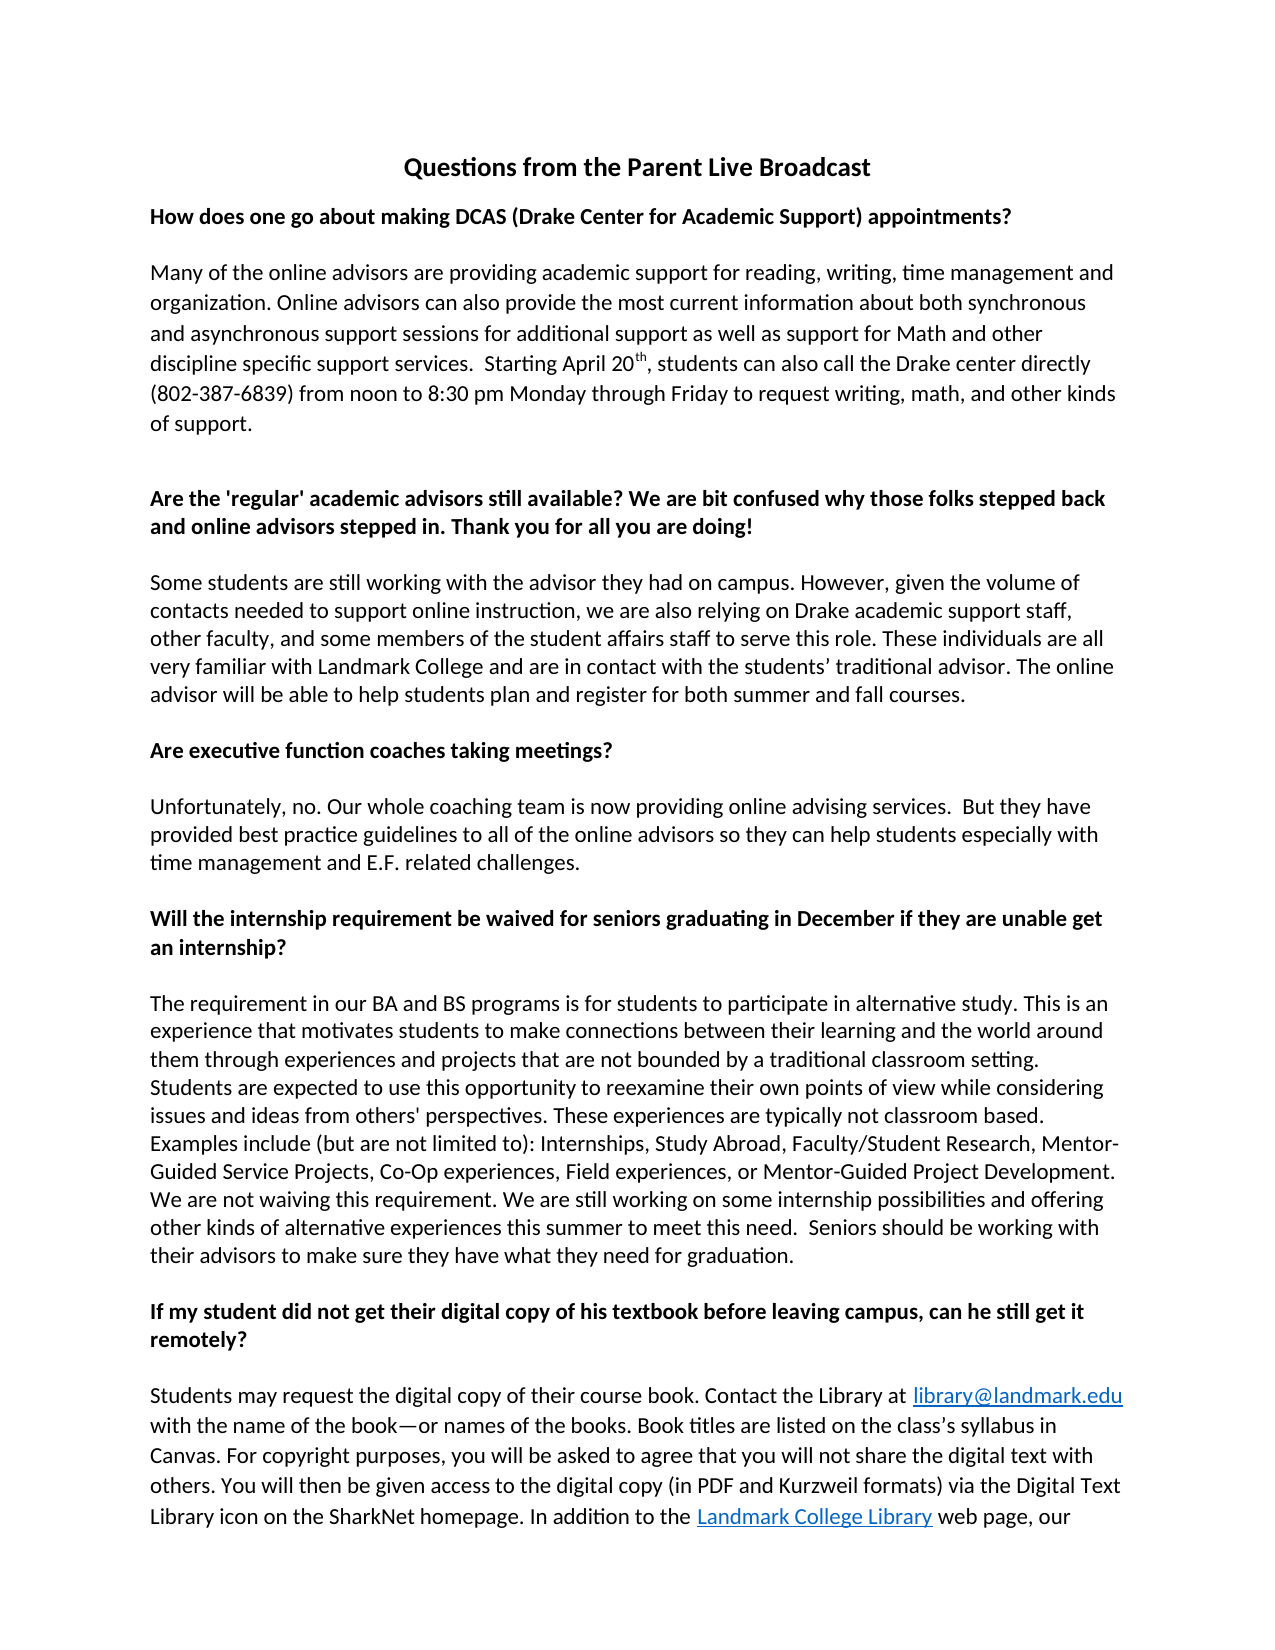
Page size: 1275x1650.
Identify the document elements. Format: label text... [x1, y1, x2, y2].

text If my student did not get their digital copy of his textbook before leaving campus, can he still get it remotely? [150, 1297, 1125, 1353]
text Unfortunately, no. Our whole coaching team is now providing online advising services. But they have provided best practice guidelines to all of the online advisors so they can help students especially with time management and E.F. related challenges. [150, 792, 1125, 877]
text How does one go about making DCAS (Drake Center for Academic Support) appointments? [150, 202, 1125, 230]
text Are the 'regular' academic advisors still available? We are bit confused why those folks stepped back and online advisors stepped in. Thank you for all you are doing! [150, 484, 1125, 540]
text The requirement in our BA and BS programs is for students to participate in alternative study. This is an experience that motivates students to make connections between their learning and the world around them through experiences and projects that are not bounded by a traditional classroom setting. Students are expected to use this opportunity to reexamine their own points of view while considering issues and ideas from others' perspectives. These experiences are typically not classroom based. Examples include (but are not limited to): Internships, Study Abroad, Faculty/Student Research, Mentor-Guided Service Projects, Co-Op experiences, Field experiences, or Mentor-Guided Project Development. We are not waiving this requirement. We are still working on some internship possibilities and offering other kinds of alternative experiences this summer to meet this need. Seniors should be working with their advisors to make sure they have what they need for graduation. [150, 989, 1125, 1269]
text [150, 1381, 1125, 1530]
text Are executive function coaches taking meetings? [150, 736, 1125, 764]
text Some students are still working with the advisor they had on campus. However, given the volume of contacts needed to support online instruction, we are also relying on Drake academic support staff, other faculty, and some members of the student affairs staff to serve this role. These individuals are all very familiar with Landmark College and are in contact with the students’ traditional advisor. The online advisor will be able to help students plan and register for both summer and fall courses. [150, 568, 1125, 708]
text Will the internship requirement be waived for seniors graduating in December if they are unable get an internship? [150, 904, 1125, 961]
text Many of the online advisors are providing academic support for reading, writing, time management and organization. Online advisors can also provide the most current information about both synchronous and asynchronous support sessions for additional support as well as support for Math and other discipline specific support services. Starting April 20th, students can also call the Drake center directly (802-387-6839) from noon to 8:30 pm Monday through Friday to request writing, math, and other kinds of support. [150, 258, 1125, 437]
text Questions from the Parent Live Broadcast [150, 150, 1125, 183]
